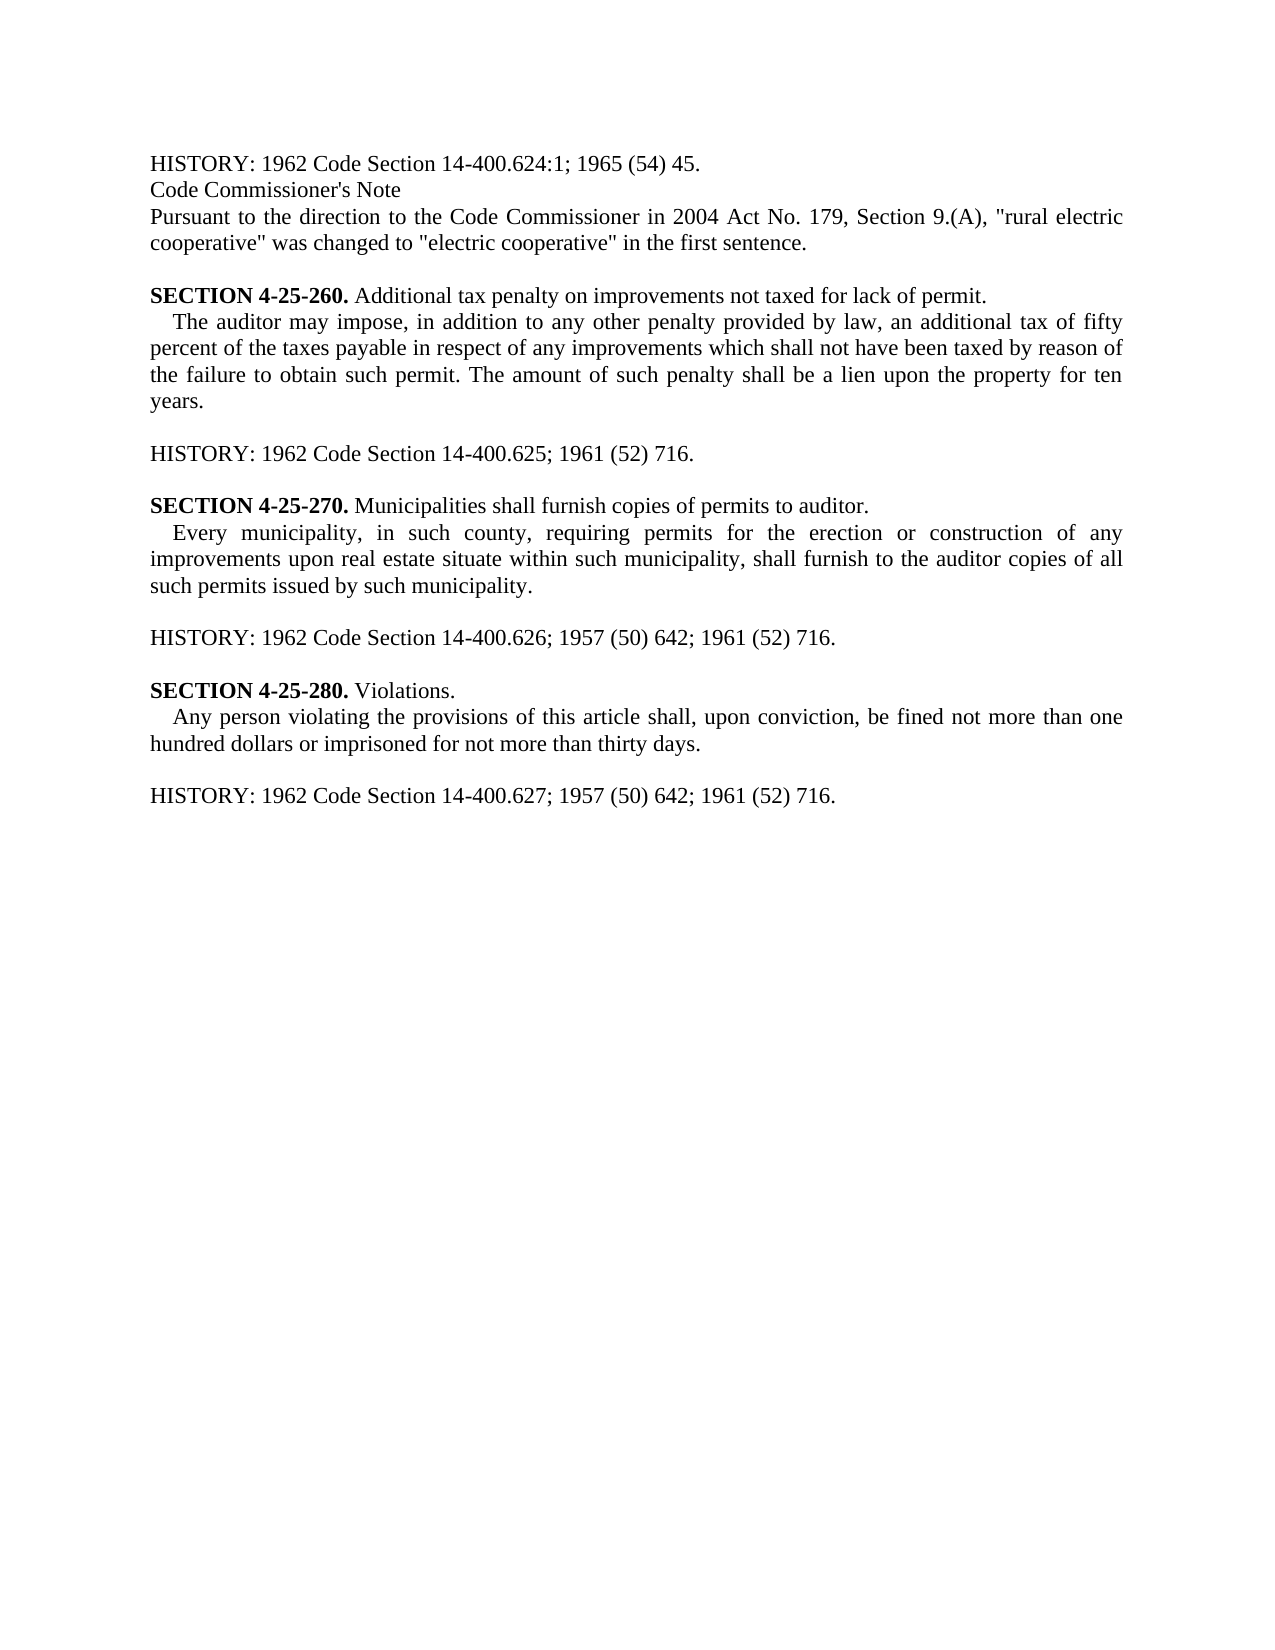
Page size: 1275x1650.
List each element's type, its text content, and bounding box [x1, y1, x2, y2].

text HISTORY: 1962 Code Section 14-400.626; 1957 (50) 642; 1961 (52) 716. [150, 624, 1125, 651]
text Pursuant to the direction to the Code Commissioner in 2004 Act No. 179, Section 9.(A), "rural electric cooperative" was changed to "electric cooperative" in the first sentence. [150, 203, 1125, 255]
text HISTORY: 1962 Code Section 14-400.625; 1961 (52) 716. [150, 440, 1125, 466]
text HISTORY: 1962 Code Section 14-400.627; 1957 (50) 642; 1961 (52) 716. [150, 782, 1125, 809]
text SECTION 4-25-270. Municipalities shall furnish copies of permits to auditor. [150, 493, 1125, 519]
text Any person violating the provisions of this article shall, upon conviction, be fined not more than one hundred dollars or imprisoned for not more than thirty days. [150, 703, 1125, 756]
text Code Commissioner's Note [150, 176, 1125, 203]
text Every municipality, in such county, requiring permits for the erection or construction of any improvements upon real estate situate within such municipality, shall furnish to the auditor copies of all such permits issued by such municipality. [150, 519, 1125, 598]
text SECTION 4-25-260. Additional tax penalty on improvements not taxed for lack of permit. [150, 282, 1125, 308]
text HISTORY: 1962 Code Section 14-400.624:1; 1965 (54) 45. [150, 150, 1125, 176]
text The auditor may impose, in addition to any other penalty provided by law, an additional tax of fifty percent of the taxes payable in respect of any improvements which shall not have been taxed by reason of the failure to obtain such permit. The amount of such penalty shall be a lien upon the property for ten years. [150, 308, 1125, 413]
text SECTION 4-25-280. Violations. [150, 677, 1125, 703]
